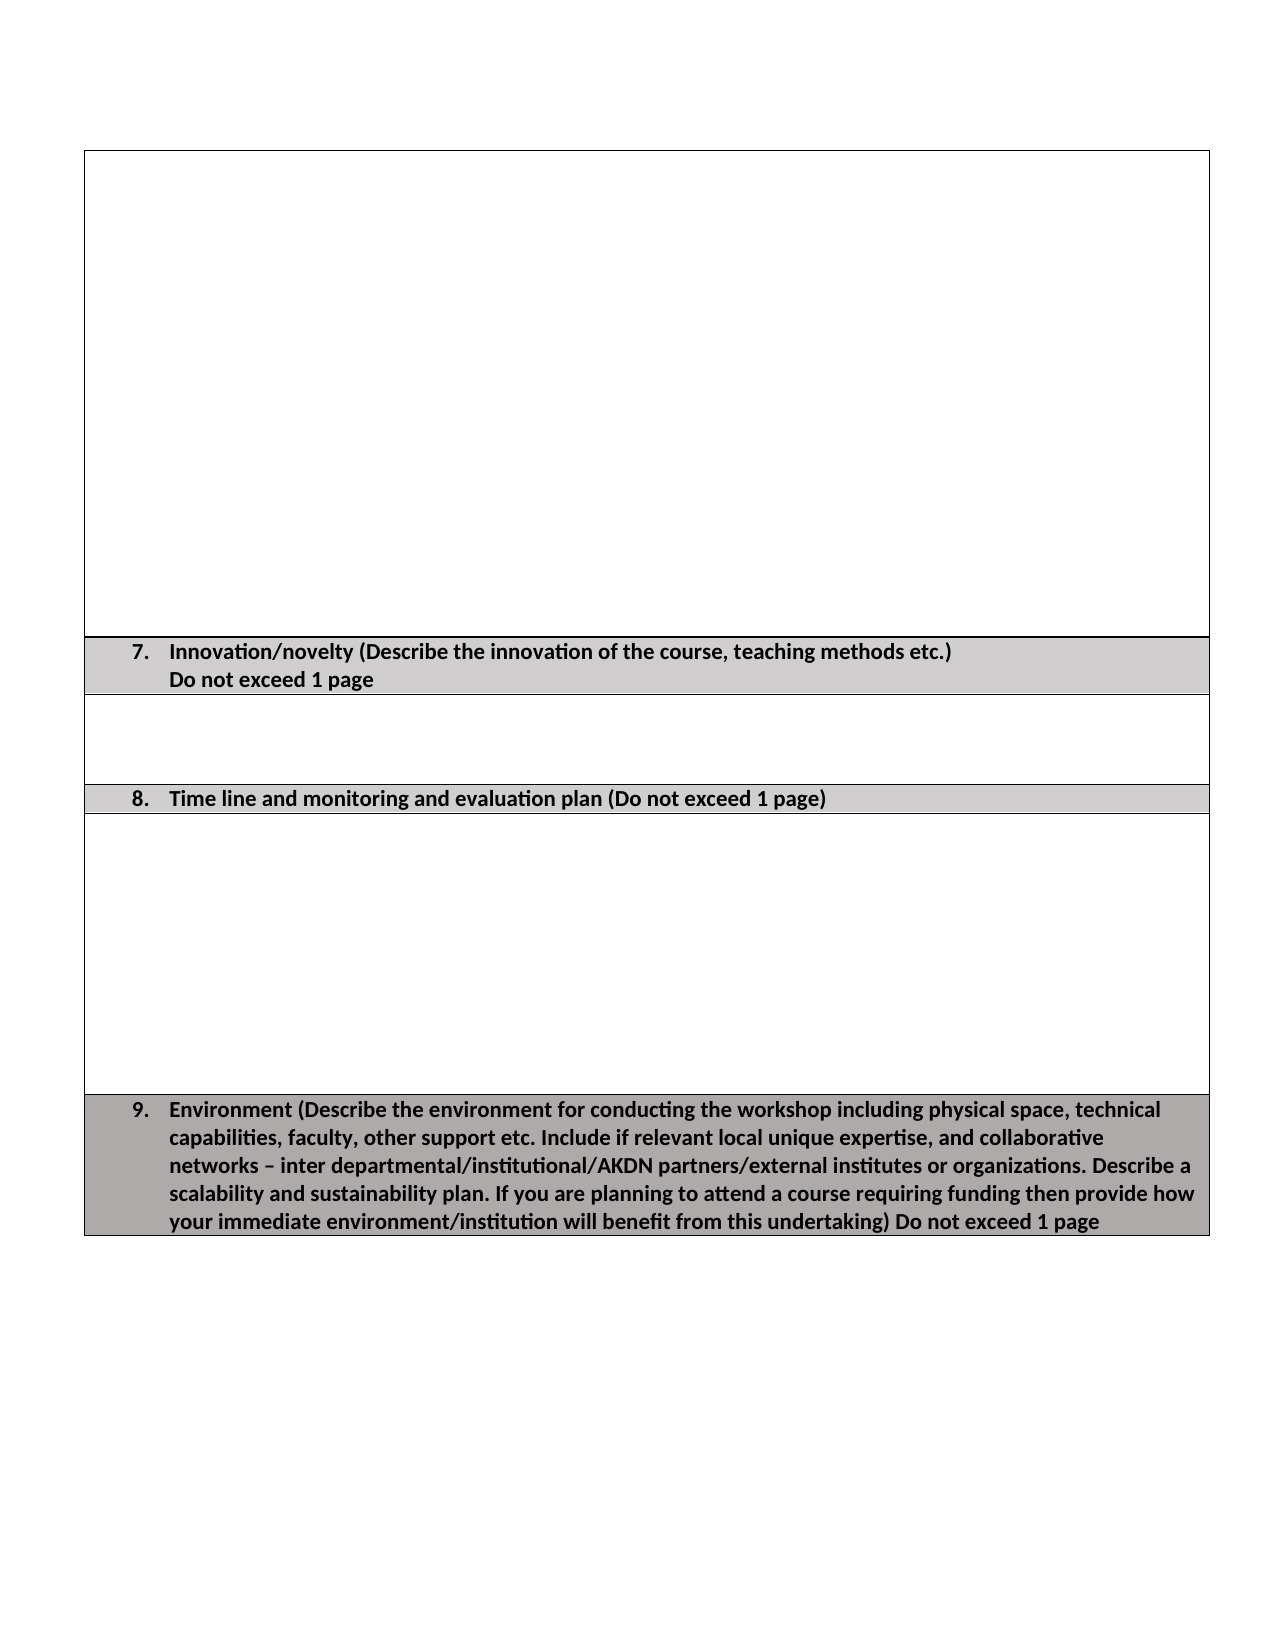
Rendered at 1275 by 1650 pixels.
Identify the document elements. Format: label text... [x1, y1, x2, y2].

table_cell Environment (Describe the environment for conducting the workshop including physical space, technical capabilities, faculty, other support etc. Include if relevant local unique expertise, and collaborative networks – inter departmental/institutional/AKDN partners/external institutes or organizations. Describe a scalability and sustainability plan. If you are planning to attend a course requiring funding then provide how your immediate environment/institution will benefit from this undertaking) Do not exceed 1 page [85, 1095, 1209, 1235]
table_cell [85, 695, 1209, 783]
table_cell Innovation/novelty (Describe the innovation of the course, teaching methods etc.) Do not exceed 1 page [85, 638, 1209, 693]
table_cell [85, 814, 1209, 1094]
table_cell Time line and monitoring and evaluation plan (Do not exceed 1 page) [85, 785, 1209, 812]
table_cell [85, 151, 1209, 636]
